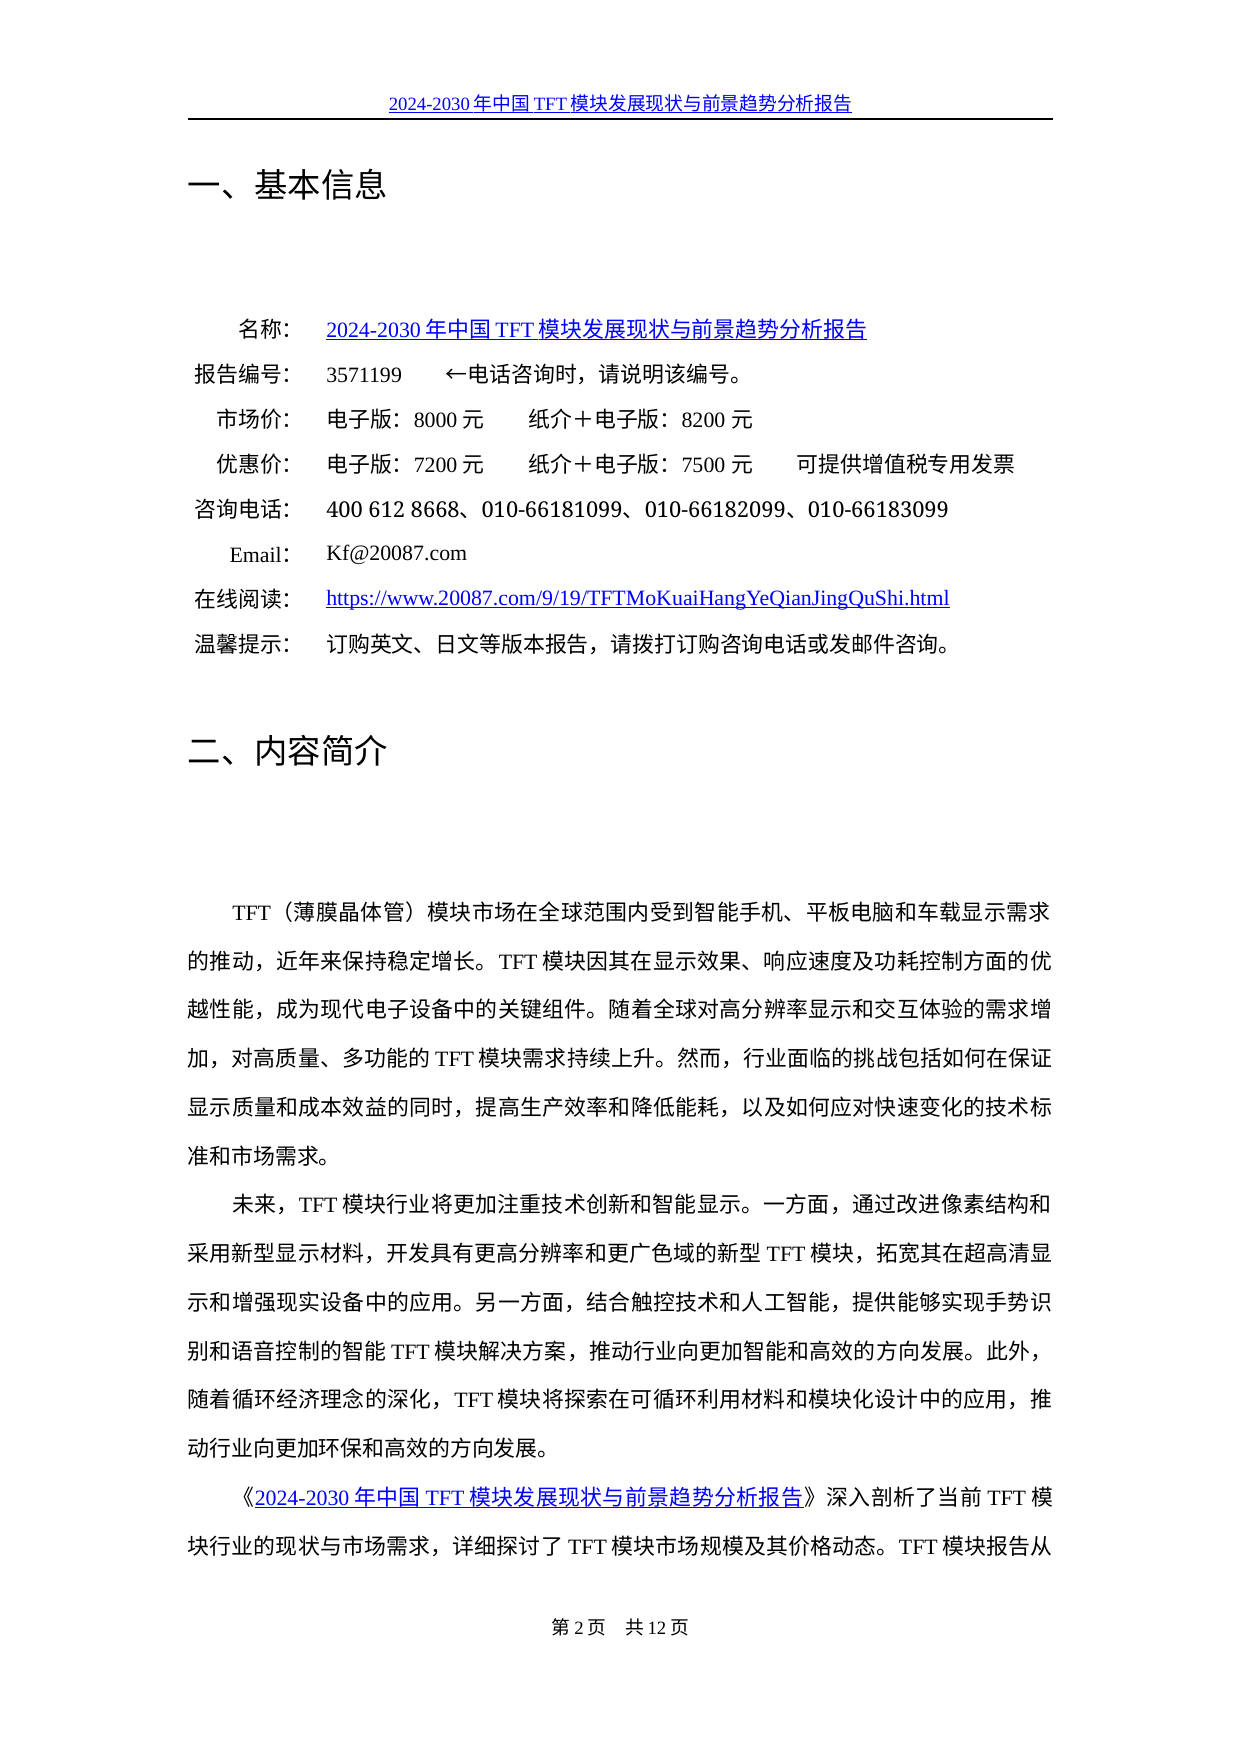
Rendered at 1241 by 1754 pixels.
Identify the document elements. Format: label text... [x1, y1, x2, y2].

table_cell Kf@20087.com [315, 537, 1073, 582]
table_cell 电子版：7200 元 纸介＋电子版：7500 元 可提供增值税专用发票 [315, 447, 1073, 492]
table_header 名称： [167, 312, 315, 357]
table_cell 市场价： [167, 402, 315, 447]
table_cell 400 612 8668、010-66181099、010-66182099、010-66183099 [315, 492, 1073, 537]
table_cell 3571199 ←电话咨询时，请说明该编号。 [315, 357, 1073, 402]
title 一、基本信息 [187, 150, 1053, 215]
table_cell 订购英文、日文等版本报告，请拨打订购咨询电话或发邮件咨询。 [315, 627, 1073, 672]
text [187, 894, 1053, 1561]
table_cell 报告编号： [167, 357, 315, 402]
table_cell Email： [167, 537, 315, 582]
table_header 2024-2030年中国TFT模块发展现状与前景趋势分析报告 [315, 312, 1073, 357]
table_cell 电子版：8000 元 纸介＋电子版：8200 元 [315, 402, 1073, 447]
table_cell 咨询电话： [167, 492, 315, 537]
table_cell 在线阅读： [167, 582, 315, 627]
table_cell [315, 582, 1073, 627]
table_cell 温馨提示： [167, 627, 315, 672]
table_cell 优惠价： [167, 447, 315, 492]
title 二、内容简介 [187, 717, 1053, 782]
